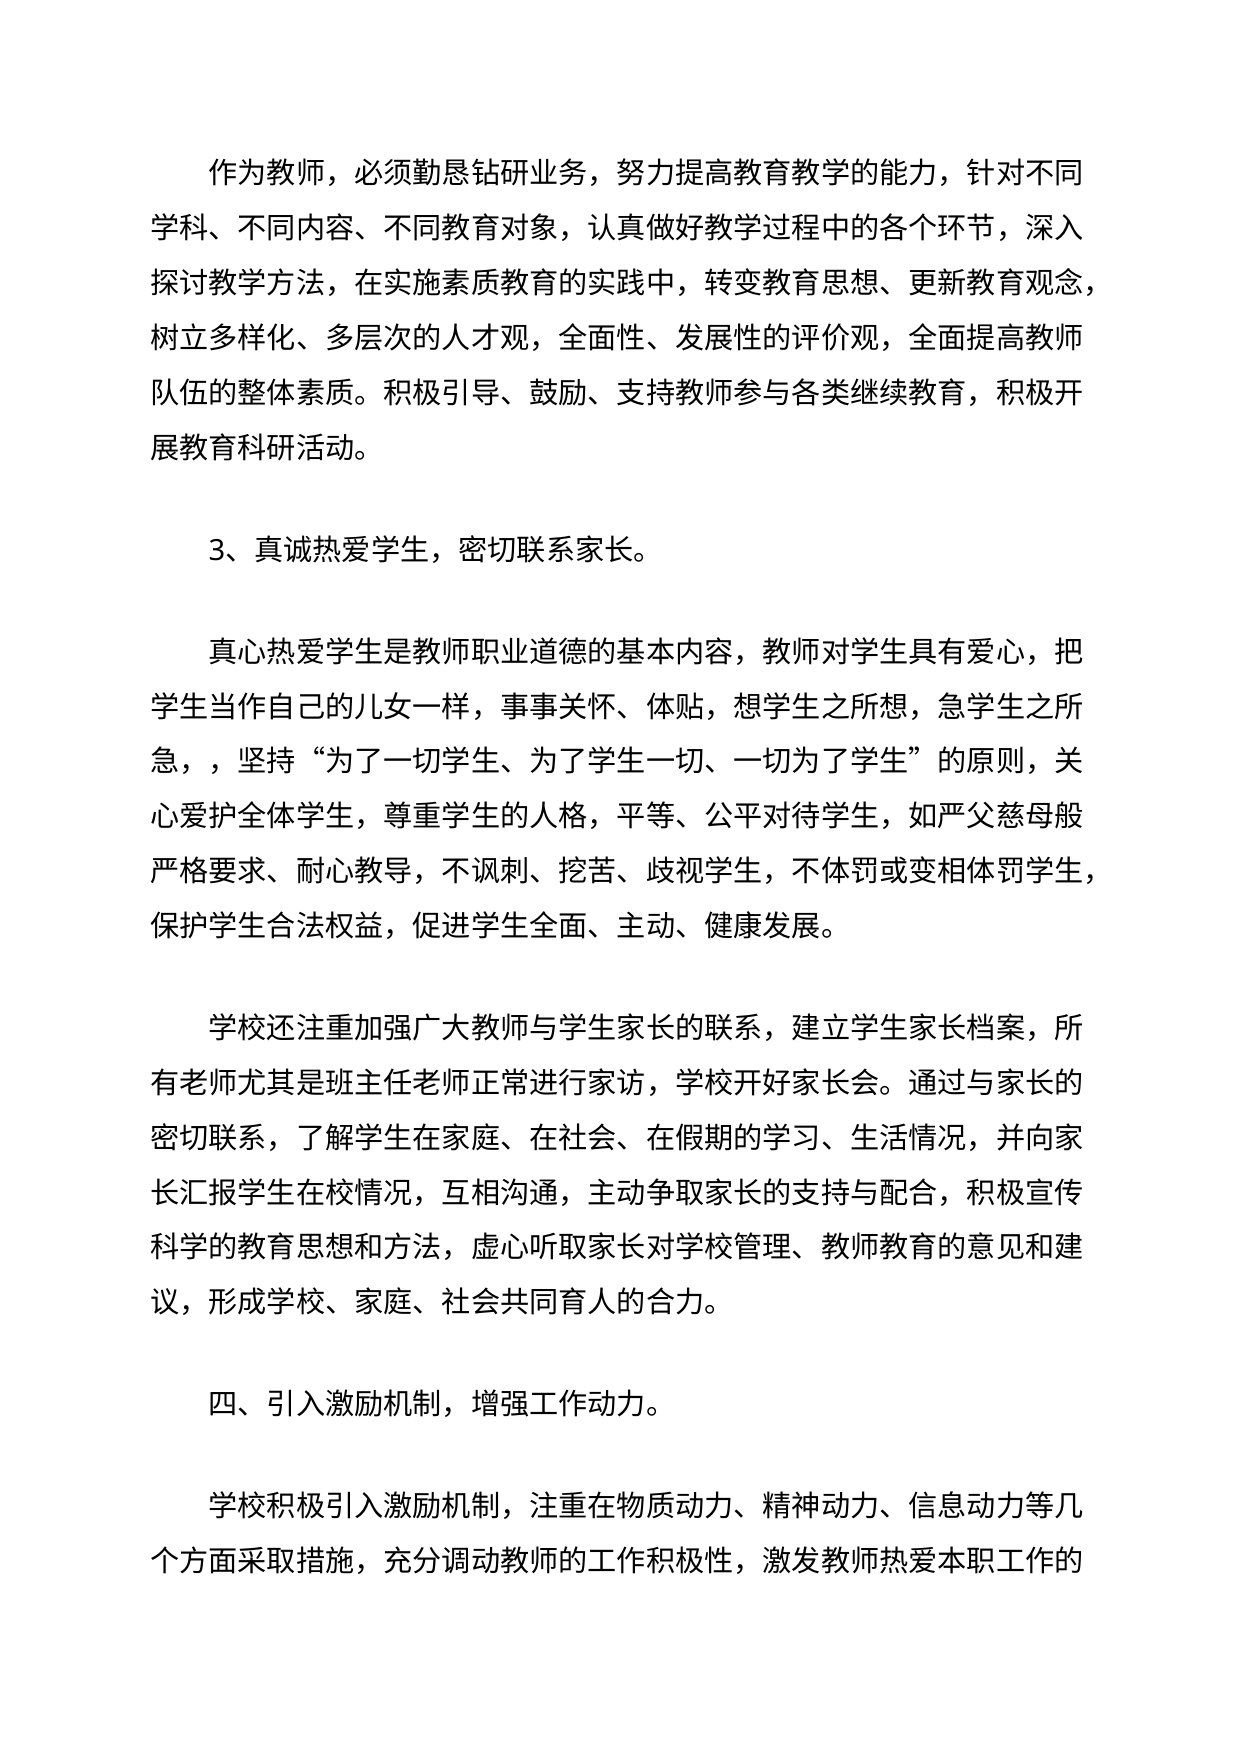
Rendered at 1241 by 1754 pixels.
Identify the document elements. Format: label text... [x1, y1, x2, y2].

text 真心热爱学生是教师职业道德的基本内容，教师对学生具有爱心，把学生当作自己的儿女一样，事事关怀、体贴，想学生之所想，急学生之所急，，坚持“为了一切学生、为了学生一切、一切为了学生”的原则，关心爱护全体学生，尊重学生的人格，平等、公平对待学生，如严父慈母般严格要求、耐心教导，不讽刺、挖苦、歧视学生，不体罚或变相体罚学生，保护学生合法权益，促进学生全面、主动、健康发展。 [150, 628, 1090, 945]
text 作为教师，必须勤恳钻研业务，努力提高教育教学的能力，针对不同学科、不同内容、不同教育对象，认真做好教学过程中的各个环节，深入探讨教学方法，在实施素质教育的实践中，转变教育思想、更新教育观念，树立多样化、多层次的人才观，全面性、发展性的评价观，全面提高教师队伍的整体素质。积极引导、鼓励、支持教师参与各类继续教育，积极开展教育科研活动。 [150, 150, 1090, 467]
text 3、真诚热爱学生，密切联系家长。 [150, 526, 1090, 569]
text 四、引入激励机制，增强工作动力。 [150, 1381, 1090, 1423]
text 学校还注重加强广大教师与学生家长的联系，建立学生家长档案，所有老师尤其是班主任老师正常进行家访，学校开好家长会。通过与家长的密切联系，了解学生在家庭、在社会、在假期的学习、生活情况，并向家长汇报学生在校情况，互相沟通，主动争取家长的支持与配合，积极宣传科学的教育思想和方法，虚心听取家长对学校管理、教师教育的意见和建议，形成学校、家庭、社会共同育人的合力。 [150, 1004, 1090, 1321]
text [150, 1482, 1090, 1580]
